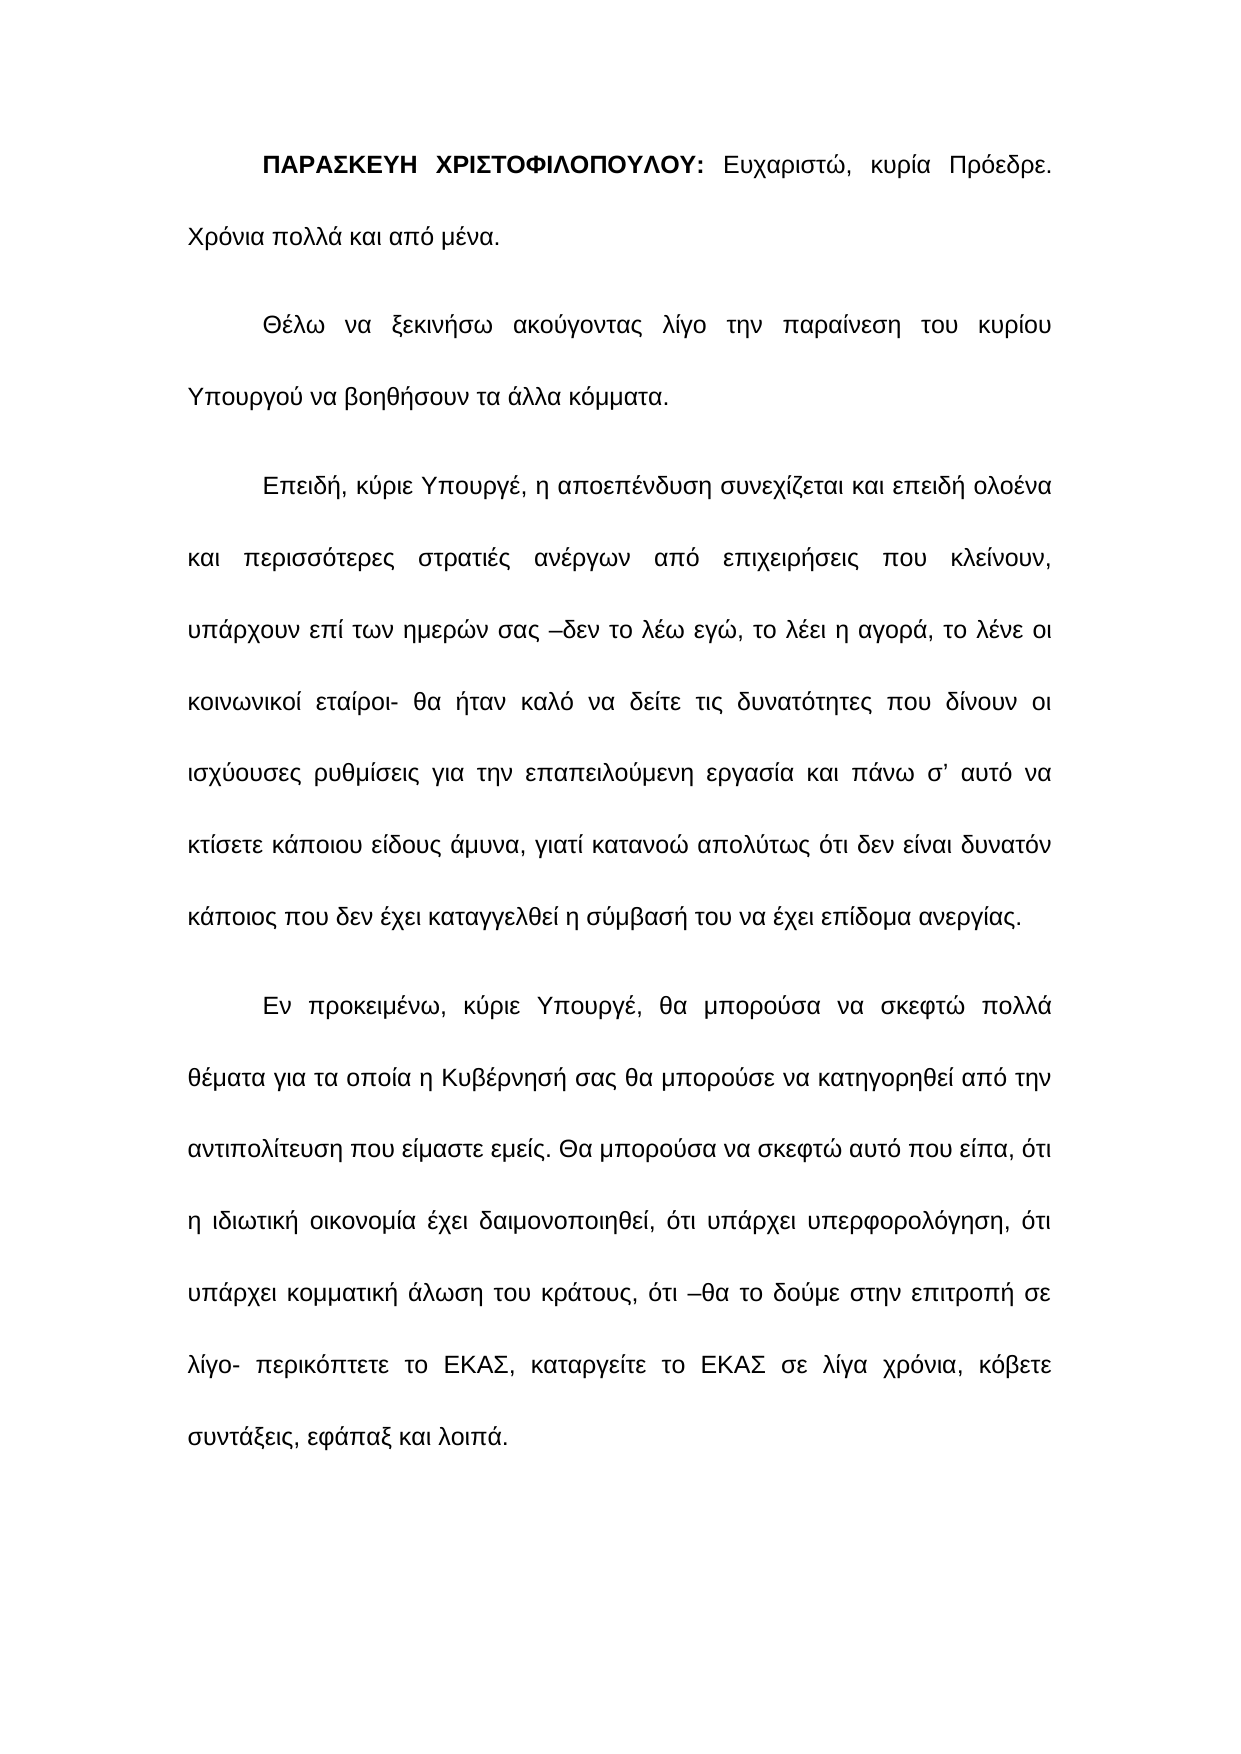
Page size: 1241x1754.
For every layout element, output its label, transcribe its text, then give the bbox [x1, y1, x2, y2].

text Θέλω να ξεκινήσω ακούγοντας λίγο την παραίνεση του κυρίου Υπουργού να βοηθήσουν τα άλλα κόμματα. [187, 310, 1053, 411]
text Εν προκειμένω, κύριε Υπουργέ, θα μπορούσα να σκεφτώ πολλά θέματα για τα οποία η Κυβέρνησή σας θα μπορούσε να κατηγορηθεί από την αντιπολίτευση που είμαστε εμείς. Θα μπορούσα να σκεφτώ αυτό που είπα, ότι η ιδιωτική οικονομία έχει δαιμονοποιηθεί, ότι υπάρχει υπερφορολόγηση, ότι υπάρχει κομματική άλωση του κράτους, ότι –θα το δούμε στην επιτροπή σε λίγο- περικόπτετε το ΕΚΑΣ, καταργείτε το ΕΚΑΣ σε λίγα χρόνια, κόβετε συντάξεις, εφάπαξ και λοιπά. [187, 991, 1053, 1451]
text Επειδή, κύριε Υπουργέ, η αποεπένδυση συνεχίζεται και επειδή ολοένα και περισσότερες στρατιές ανέργων από επιχειρήσεις που κλείνουν, υπάρχουν επί των ημερών σας –δεν το λέω εγώ, το λέει η αγορά, το λένε οι κοινωνικοί εταίροι- θα ήταν καλό να δείτε τις δυνατότητες που δίνουν οι ισχύουσες ρυθμίσεις για την επαπειλούμενη εργασία και πάνω σ’ αυτό να κτίσετε κάποιου είδους άμυνα, γιατί κατανοώ απολύτως ότι δεν είναι δυνατόν κάποιος που δεν έχει καταγγελθεί η σύμβασή του να έχει επίδομα ανεργίας. [187, 471, 1053, 931]
text ΠΑΡΑΣΚΕΥΗ ΧΡΙΣΤΟΦΙΛΟΠΟΥΛΟΥ: Ευχαριστώ, κυρία Πρόεδρε. Χρόνια πολλά και από μένα. [187, 150, 1053, 251]
